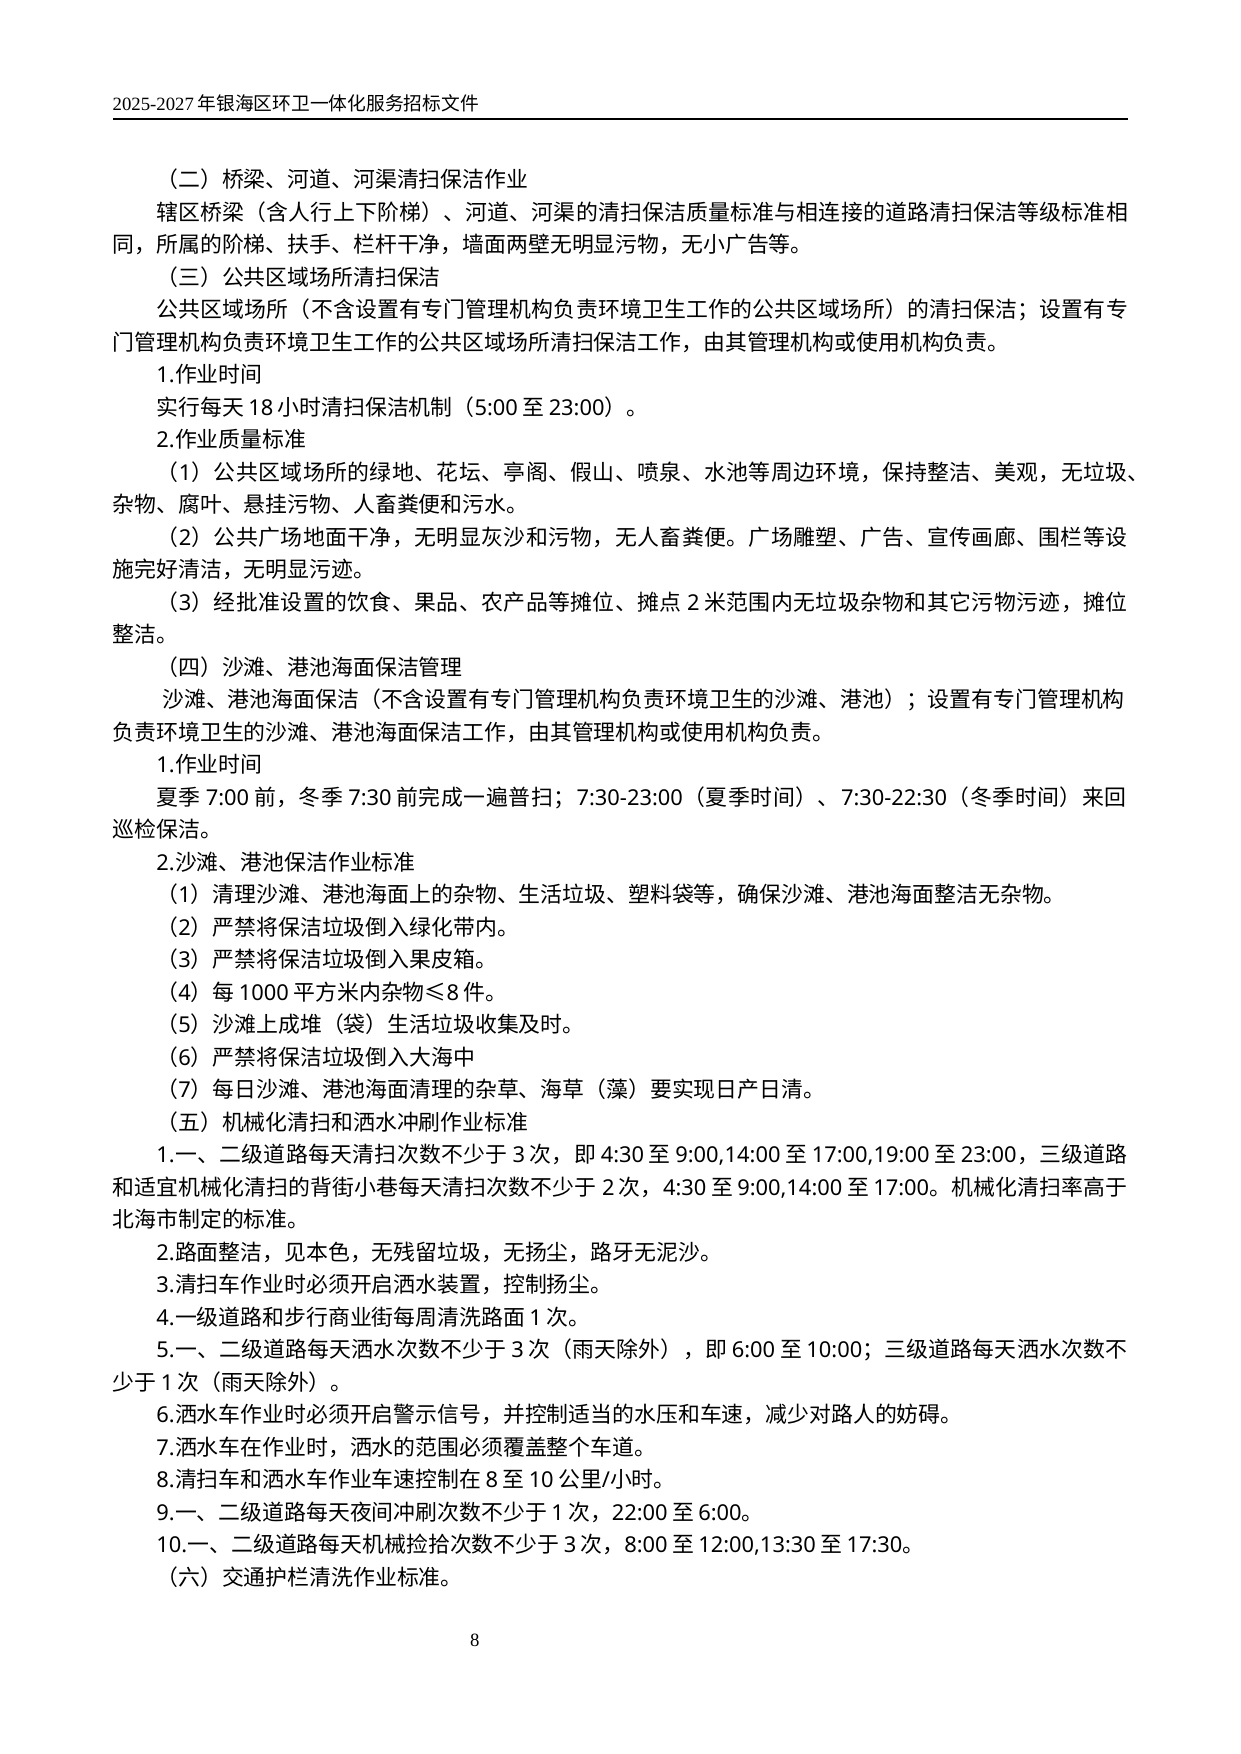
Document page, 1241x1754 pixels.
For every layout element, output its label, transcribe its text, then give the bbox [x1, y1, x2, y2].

text （六）交通护栏清洗作业标准。 [112, 1559, 1128, 1592]
text 实行每天18小时清扫保洁机制（5:00至23:00）。 [112, 389, 1128, 422]
text 5.一、二级道路每天洒水次数不少于3次（雨天除外），即6:00至10:00；三级道路每天洒水次数不少于1次（雨天除外）。 [112, 1332, 1128, 1397]
text 3.清扫车作业时必须开启洒水装置，控制扬尘。 [112, 1267, 1128, 1299]
text （三）公共区域场所清扫保洁 [112, 259, 1128, 292]
text 6.洒水车作业时必须开启警示信号，并控制适当的水压和车速，减少对路人的妨碍。 [112, 1397, 1128, 1429]
text 1.一、二级道路每天清扫次数不少于3次，即4:30至9:00,14:00至17:00,19:00至23:00，三级道路和适宜机械化清扫的背街小巷每天清扫次数不少于2次，4:30至9:00,14:00至17:00。机械化清扫率高于北海市制定的标准。 [112, 1137, 1128, 1234]
text 公共区域场所（不含设置有专门管理机构负责环境卫生工作的公共区域场所）的清扫保洁；设置有专门管理机构负责环境卫生工作的公共区域场所清扫保洁工作，由其管理机构或使用机构负责。 [112, 292, 1128, 357]
text （四）沙滩、港池海面保洁管理 [112, 649, 1128, 682]
text （2）严禁将保洁垃圾倒入绿化带内。 [112, 909, 1128, 942]
text 1.作业时间 [112, 357, 1128, 389]
text （1）公共区域场所的绿地、花坛、亭阁、假山、喷泉、水池等周边环境，保持整洁、美观，无垃圾、杂物、腐叶、悬挂污物、人畜粪便和污水。 [112, 454, 1128, 519]
text 沙滩、港池海面保洁（不含设置有专门管理机构负责环境卫生的沙滩、港池）；设置有专门管理机构负责环境卫生的沙滩、港池海面保洁工作，由其管理机构或使用机构负责。 [112, 682, 1128, 747]
text 1.作业时间 [112, 747, 1128, 779]
text （2）公共广场地面干净，无明显灰沙和污物，无人畜粪便。广场雕塑、广告、宣传画廊、围栏等设施完好清洁，无明显污迹。 [112, 519, 1128, 584]
text 4.一级道路和步行商业街每周清洗路面1次。 [112, 1299, 1128, 1332]
text 10.一、二级道路每天机械捡拾次数不少于3次，8:00至12:00,13:30至17:30。 [112, 1527, 1128, 1559]
text 2.作业质量标准 [112, 422, 1128, 454]
text （6）严禁将保洁垃圾倒入大海中 [112, 1039, 1128, 1072]
text 7.洒水车在作业时，洒水的范围必须覆盖整个车道。 [112, 1429, 1128, 1462]
text （4）每1000平方米内杂物≤8件。 [112, 974, 1128, 1007]
text 9.一、二级道路每天夜间冲刷次数不少于1次，22:00至6:00。 [112, 1494, 1128, 1527]
text 8.清扫车和洒水车作业车速控制在8至10公里/小时。 [112, 1462, 1128, 1494]
text （3）经批准设置的饮食、果品、农产品等摊位、摊点2米范围内无垃圾杂物和其它污物污迹，摊位整洁。 [112, 584, 1128, 649]
text （五）机械化清扫和洒水冲刷作业标准 [112, 1104, 1128, 1137]
text （5）沙滩上成堆（袋）生活垃圾收集及时。 [112, 1007, 1128, 1039]
text （1）清理沙滩、港池海面上的杂物、生活垃圾、塑料袋等，确保沙滩、港池海面整洁无杂物。 [112, 877, 1128, 909]
text 辖区桥梁（含人行上下阶梯）、河道、河渠的清扫保洁质量标准与相连接的道路清扫保洁等级标准相同，所属的阶梯、扶手、栏杆干净，墙面两壁无明显污物，无小广告等。 [112, 194, 1128, 259]
text 2.路面整洁，见本色，无残留垃圾，无扬尘，路牙无泥沙。 [112, 1234, 1128, 1267]
text （3）严禁将保洁垃圾倒入果皮箱。 [112, 942, 1128, 974]
text 2.沙滩、港池保洁作业标准 [112, 844, 1128, 877]
text 夏季7:00前，冬季7:30前完成一遍普扫；7:30-23:00（夏季时间）、7:30-22:30（冬季时间）来回巡检保洁。 [112, 779, 1128, 844]
text （7）每日沙滩、港池海面清理的杂草、海草（藻）要实现日产日清。 [112, 1072, 1128, 1104]
text （二）桥梁、河道、河渠清扫保洁作业 [112, 162, 1128, 194]
